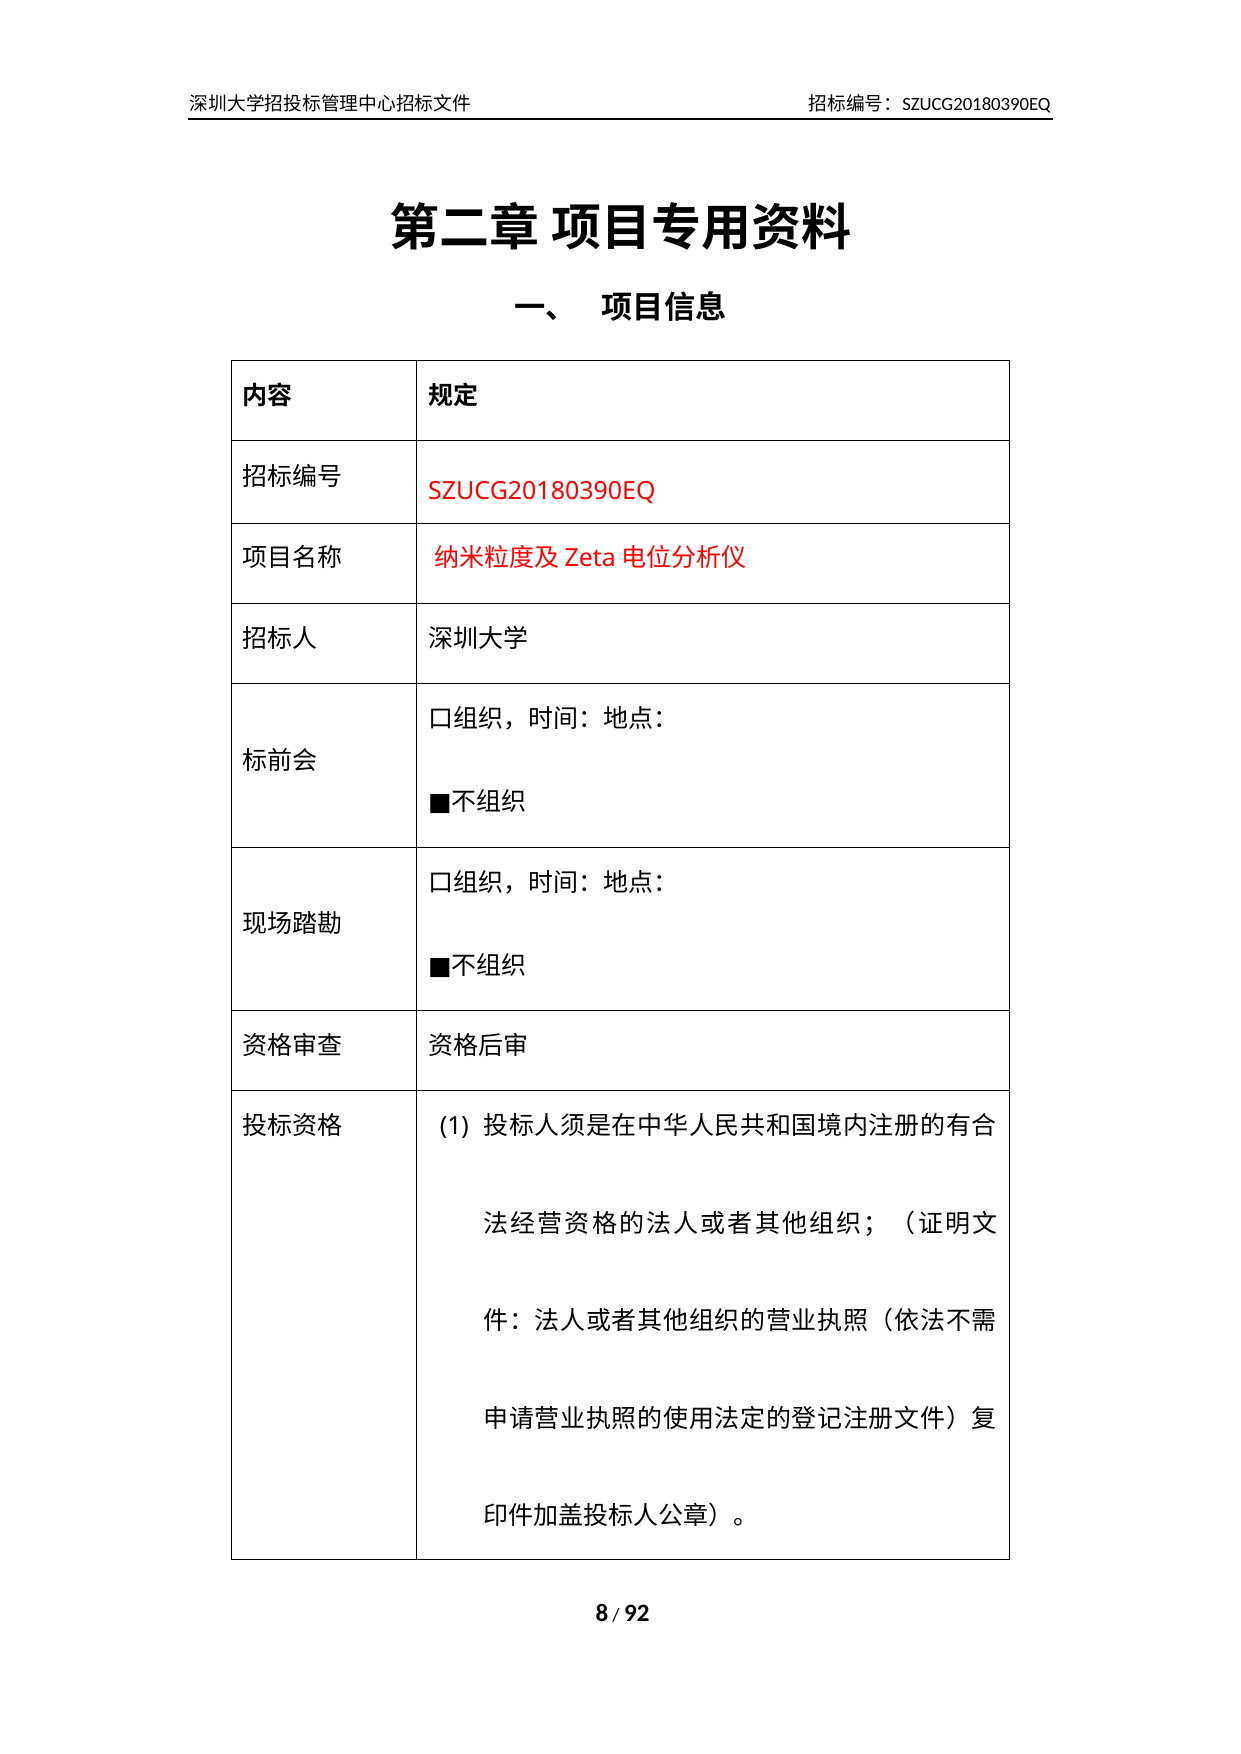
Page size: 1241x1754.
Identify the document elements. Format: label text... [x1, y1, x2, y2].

table_cell SZUCG20180390EQ [417, 441, 1009, 522]
table_header 规定 [417, 361, 1009, 440]
list 项目信息 [187, 272, 1053, 337]
table_cell 现场踏勘 [232, 848, 416, 1010]
table_cell 深圳大学 [417, 604, 1009, 683]
table_cell 招标人 [232, 604, 416, 683]
text 第二章 项目专用资料 [187, 175, 1053, 272]
table_cell 资格审查 [232, 1011, 416, 1090]
table_cell 投标资格 [232, 1091, 416, 1559]
table_cell 口组织，时间：地点： ■不组织 [417, 684, 1009, 847]
table_cell 标前会 [232, 684, 416, 847]
table_cell 口组织，时间：地点： ■不组织 [417, 848, 1009, 1010]
table_cell 招标编号 [232, 441, 416, 522]
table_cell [417, 1091, 1009, 1559]
table_cell 项目名称 [232, 524, 416, 603]
table_header 内容 [232, 361, 416, 440]
table_cell 纳米粒度及Zeta电位分析仪 [417, 524, 1009, 603]
table_cell 资格后审 [417, 1011, 1009, 1090]
